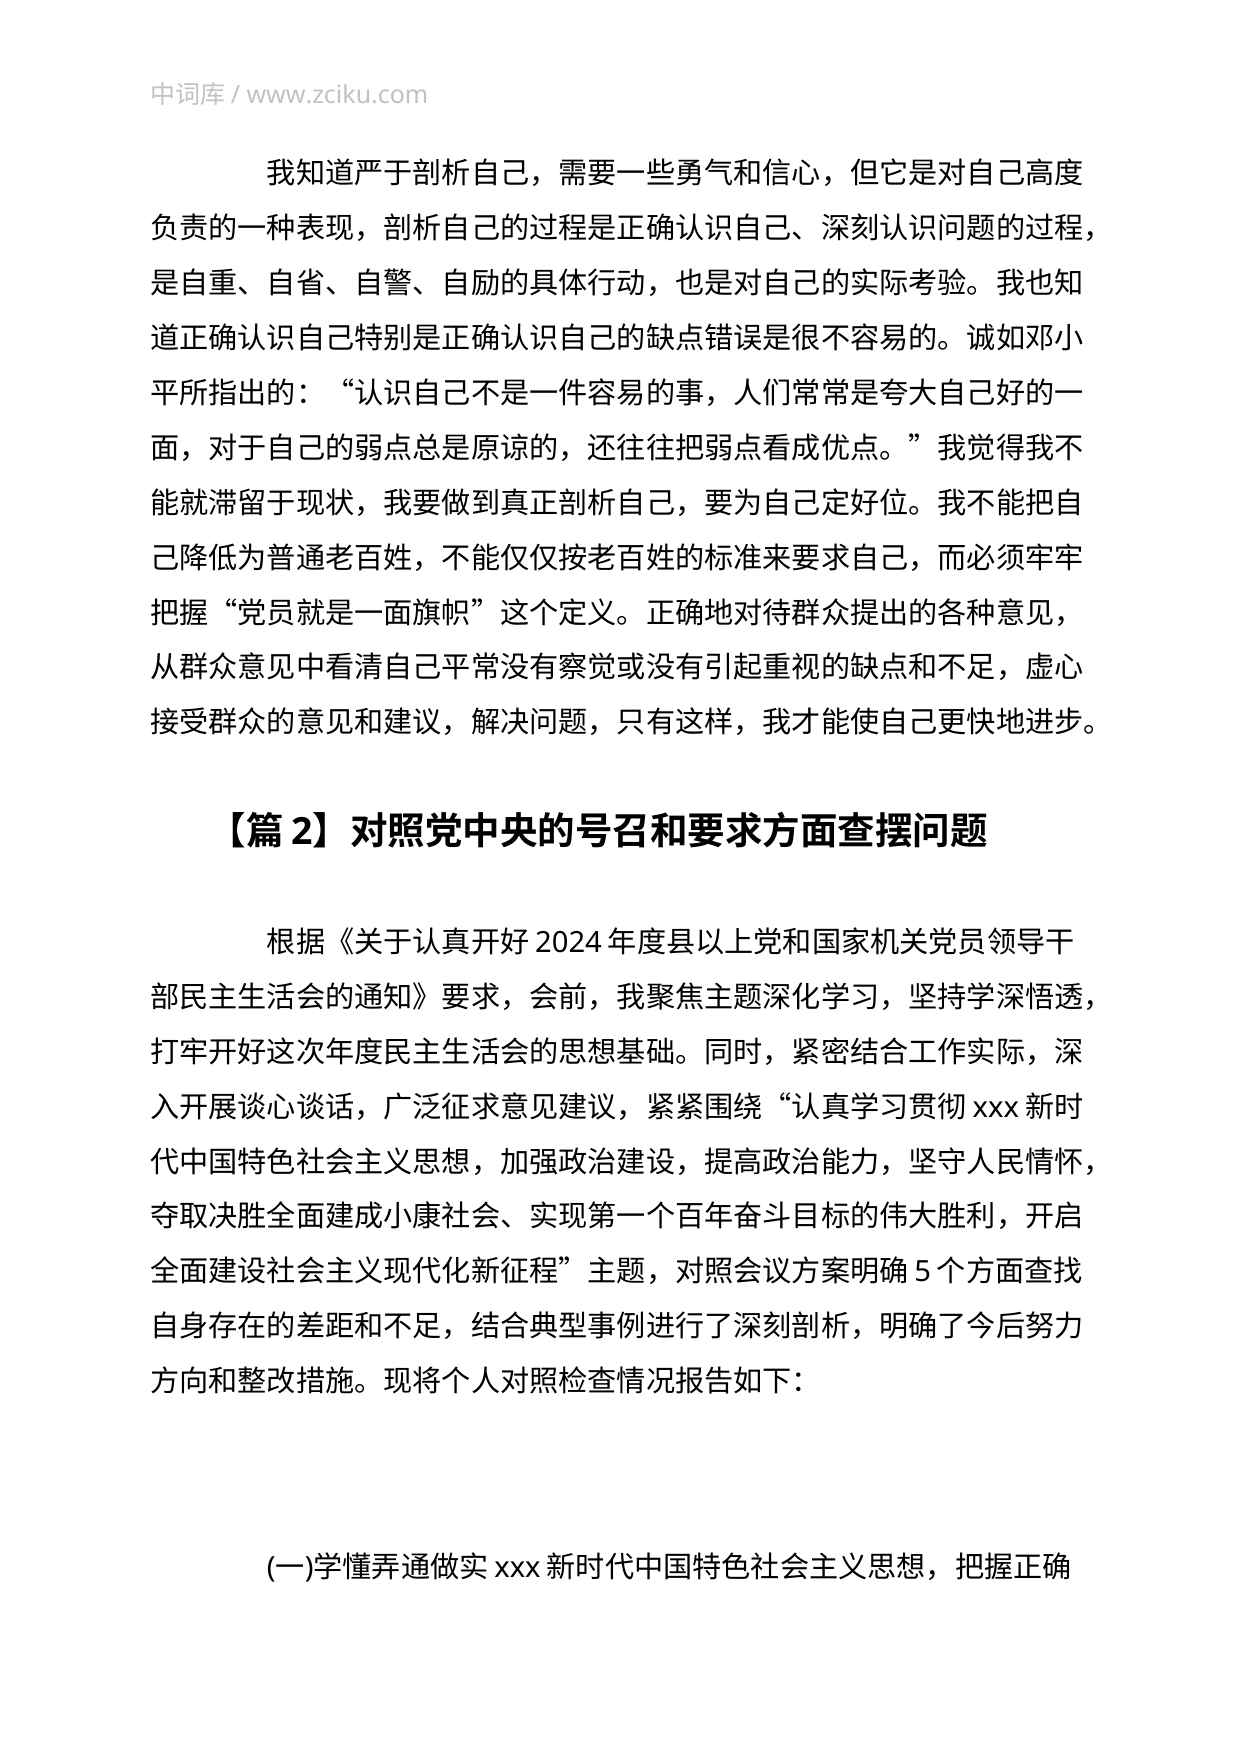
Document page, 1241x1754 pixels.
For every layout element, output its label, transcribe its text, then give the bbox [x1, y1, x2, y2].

text 根据《关于认真开好2024年度县以上党和国家机关党员领导干部民主生活会的通知》要求，会前，我聚焦主题深化学习，坚持学深悟透，打牢开好这次年度民主生活会的思想基础。同时，紧密结合工作实际，深入开展谈心谈话，广泛征求意见建议，紧紧围绕“认真学习贯彻xxx新时代中国特色社会主义思想，加强政治建设，提高政治能力，坚守人民情怀，夺取决胜全面建成小康社会、实现第一个百年奋斗目标的伟大胜利，开启全面建设社会主义现代化新征程”主题，对照会议方案明确5个方面查找自身存在的差距和不足，结合典型事例进行了深刻剖析，明确了今后努力方向和整改措施。现将个人对照检查情况报告如下： [150, 918, 1090, 1400]
text 我知道严于剖析自己，需要一些勇气和信心，但它是对自己高度负责的一种表现，剖析自己的过程是正确认识自己、深刻认识问题的过程，是自重、自省、自警、自励的具体行动，也是对自己的实际考验。我也知道正确认识自己特别是正确认识自己的缺点错误是很不容易的。诚如邓小平所指出的：“认识自己不是一件容易的事，人们常常是夸大自己好的一面，对于自己的弱点总是原谅的，还往往把弱点看成优点。”我觉得我不能就滞留于现状，我要做到真正剖析自己，要为自己定好位。我不能把自己降低为普通老百姓，不能仅仅按老百姓的标准来要求自己，而必须牢牢把握“党员就是一面旗帜”这个定义。正确地对待群众提出的各种意见，从群众意见中看清自己平常没有察觉或没有引起重视的缺点和不足，虚心接受群众的意见和建议，解决问题，只有这样，我才能使自己更快地进步。 [150, 150, 1090, 741]
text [150, 1544, 1090, 1586]
text 【篇2】对照党中央的号召和要求方面查摆问题 [150, 801, 1090, 855]
